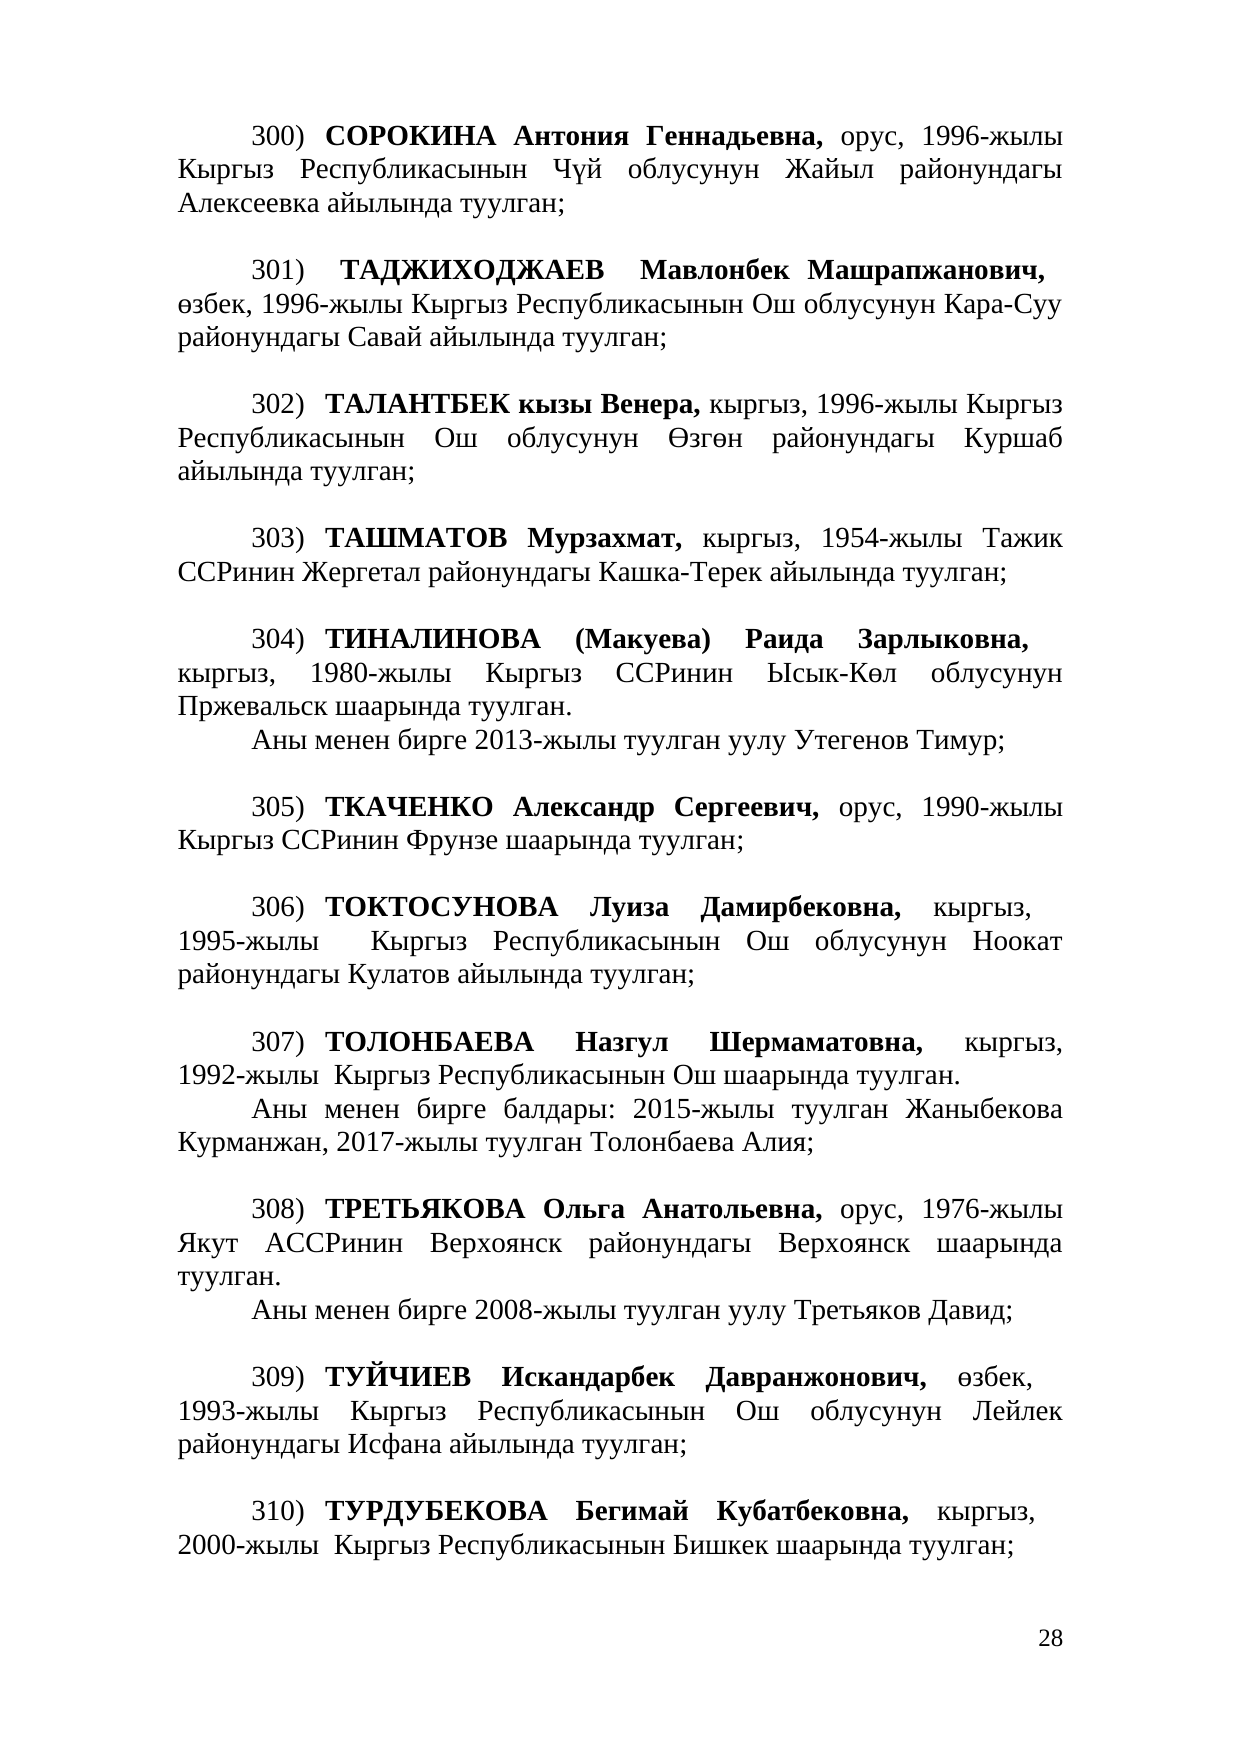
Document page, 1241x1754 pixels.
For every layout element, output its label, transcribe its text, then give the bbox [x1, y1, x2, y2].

text 302) ТАЛАНТБЕК кызы Венера, кыргыз, 1996-жылы Кыргыз Республикасынын Ош облусунун Өзгөн районундагы Куршаб айылында туулган; [177, 386, 1063, 487]
text 301) ТАДЖИХОДЖАЕВ Мавлонбек Машрапжанович, өзбек, 1996-жылы Кыргыз Республикасынын Ош облусунун Кара-Суу районундагы Савай айылында туулган; [177, 252, 1063, 353]
text 303) ТАШМАТОВ Мурзахмат, кыргыз, 1954-жылы Тажик ССРинин Жергетал районундагы Кашка-Терек айылында туулган; [177, 521, 1063, 588]
text Аны менен бирге балдары: 2015-жылы туулган Жаныбекова Курманжан, 2017-жылы туулган Толонбаева Алия; [177, 1091, 1063, 1158]
text 305) ТКАЧЕНКО Александр Сергеевич, орус, 1990-жылы Кыргыз ССРинин Фрунзе шаарында туулган; [177, 789, 1063, 856]
text 304) ТИНАЛИНОВА (Макуева) Раида Зарлыковна, кыргыз, 1980-жылы Кыргыз ССРинин Ысык-Көл облусунун Пржевальск шаарында туулган. [177, 621, 1063, 722]
text 307) ТОЛОНБАЕВА Назгул Шермаматовна, кыргыз, 1992-жылы Кыргыз Республикасынын Ош шаарында туулган. [177, 1024, 1063, 1091]
text Аны менен бирге 2008-жылы туулган уулу Третьяков Давид; [177, 1292, 1063, 1326]
text 300) СОРОКИНА Антония Геннадьевна, орус, 1996-жылы Кыргыз Республикасынын Чүй облусунун Жайыл районундагы Алексеевка айылында туулган; [177, 118, 1063, 219]
list 306) ТОКТОСУНОВА Луиза Дамирбековна, кыргыз, 1995-жылы Кыргыз Республикасынын Ош облусунун Ноокат районундагы Кулатов айылында туулган; [177, 889, 1063, 990]
text 310) ТУРДУБЕКОВА Бегимай Кубатбековна, кыргыз, 2000-жылы Кыргыз Республикасынын Бишкек шаарында туулган; [177, 1493, 1063, 1560]
text Аны менен бирге 2013-жылы туулган уулу Утегенов Тимур; [177, 722, 1063, 755]
text 308) ТРЕТЬЯКОВА Ольга Анатольевна, орус, 1976-жылы Якут АССРинин Верхоянск районундагы Верхоянск шаарында туулган. [177, 1191, 1063, 1292]
text 309) ТУЙЧИЕВ Искандарбек Давранжонович, өзбек, 1993-жылы Кыргыз Республикасынын Ош облусунун Лейлек районундагы Исфана айылында туулган; [177, 1359, 1063, 1460]
